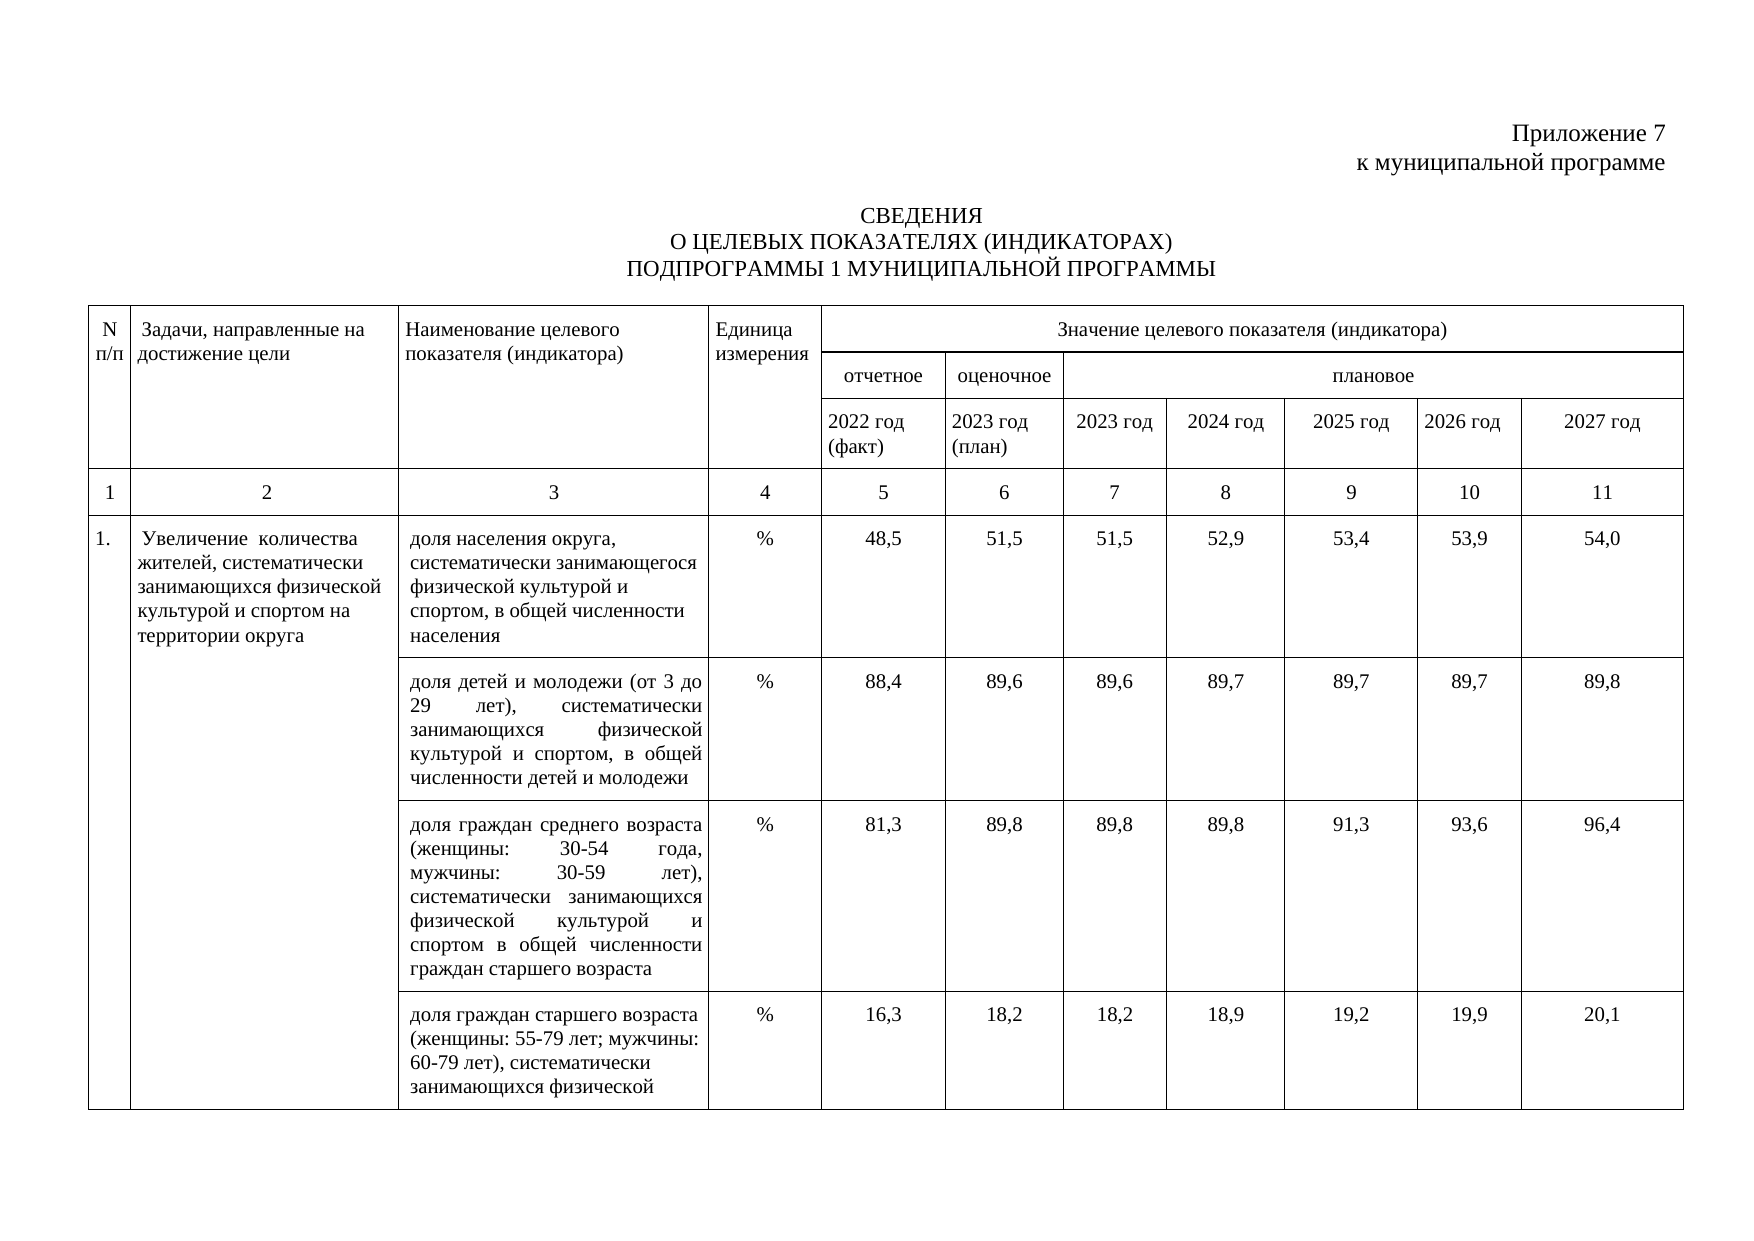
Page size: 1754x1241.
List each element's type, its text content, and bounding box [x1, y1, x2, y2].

table_cell % [709, 992, 821, 1109]
table_cell % [709, 658, 821, 800]
table_cell 19,9 [1418, 992, 1521, 1109]
table_cell 1 [89, 469, 130, 514]
table_cell 4 [709, 469, 821, 514]
table_cell 89,6 [946, 658, 1063, 800]
table_cell 2022 год (факт) [822, 399, 945, 468]
table_cell 48,5 [822, 516, 945, 657]
table_cell 2026 год [1418, 399, 1521, 468]
table_cell 88,4 [822, 658, 945, 800]
text СВЕДЕНИЯ [177, 202, 1665, 228]
table_cell 96,4 [1522, 801, 1683, 991]
table_cell 18,2 [946, 992, 1063, 1109]
table_cell 2023 год (план) [946, 399, 1063, 468]
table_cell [399, 992, 708, 1109]
table_cell 54,0 [1522, 516, 1683, 657]
table_header Задачи, направленные на достижение цели [131, 306, 398, 468]
table_cell 2024 год [1167, 399, 1284, 468]
table_cell 9 [1285, 469, 1417, 514]
table_cell 89,8 [1064, 801, 1166, 991]
table_cell 81,3 [822, 801, 945, 991]
table_cell 2023 год [1064, 399, 1166, 468]
table_cell 7 [1064, 469, 1166, 514]
table_cell 51,5 [946, 516, 1063, 657]
table_cell 16,3 [822, 992, 945, 1109]
table_header Наименование целевого показателя (индикатора) [399, 306, 708, 468]
table_header Единица измерения [709, 306, 821, 468]
text ПОДПРОГРАММЫ 1 МУНИЦИПАЛЬНОЙ ПРОГРАММЫ [177, 255, 1665, 281]
table_cell 10 [1418, 469, 1521, 514]
table_cell 52,9 [1167, 516, 1284, 657]
table_cell 89,8 [946, 801, 1063, 991]
table_cell 89,7 [1418, 658, 1521, 800]
text О ЦЕЛЕВЫХ ПОКАЗАТЕЛЯХ (ИНДИКАТОРАХ) [177, 228, 1665, 255]
table_cell % [709, 516, 821, 657]
table_cell % [709, 801, 821, 991]
table_cell 8 [1167, 469, 1284, 514]
table_cell 2025 год [1285, 399, 1417, 468]
table_cell плановое [1064, 353, 1683, 398]
table_cell 89,6 [1064, 658, 1166, 800]
table_header N п/п [89, 306, 130, 468]
table_cell 53,4 [1285, 516, 1417, 657]
text к муниципальной программе [177, 147, 1665, 176]
table_cell 2 [131, 469, 398, 514]
table_cell 89,8 [1522, 658, 1683, 800]
table_cell 6 [946, 469, 1063, 514]
table_cell 89,7 [1167, 658, 1284, 800]
table_cell 53,9 [1418, 516, 1521, 657]
table_cell 1. [89, 516, 130, 1109]
table_cell Увеличение количества жителей, систематически занимающихся физической культурой и спортом на территории округа [131, 516, 398, 1109]
table_cell доля населения округа, систематически занимающегося физической культурой и спортом, в общей численности населения [399, 516, 708, 657]
table_cell 18,9 [1167, 992, 1284, 1109]
table_cell 93,6 [1418, 801, 1521, 991]
table_cell 89,7 [1285, 658, 1417, 800]
table_cell 2027 год [1522, 399, 1683, 468]
table_cell 3 [399, 469, 708, 514]
table_cell 18,2 [1064, 992, 1166, 1109]
table_cell 20,1 [1522, 992, 1683, 1109]
table_cell 51,5 [1064, 516, 1166, 657]
text Приложение 7 [177, 118, 1665, 147]
table_cell отчетное [822, 353, 945, 398]
table_header Значение целевого показателя (индикатора) [822, 306, 1683, 351]
table_cell 91,3 [1285, 801, 1417, 991]
table_cell доля детей и молодежи (от 3 до 29 лет), систематически занимающихся физической культурой и спортом, в общей численности детей и молодежи [399, 658, 708, 800]
table_cell 19,2 [1285, 992, 1417, 1109]
table_cell 89,8 [1167, 801, 1284, 991]
table_cell 5 [822, 469, 945, 514]
table_cell 11 [1522, 469, 1683, 514]
table_cell оценочное [946, 353, 1063, 398]
table_cell доля граждан среднего возраста (женщины: 30-54 года, мужчины: 30-59 лет), систематически занимающихся физической культурой и спортом в общей численности граждан старшего возраста [399, 801, 708, 991]
